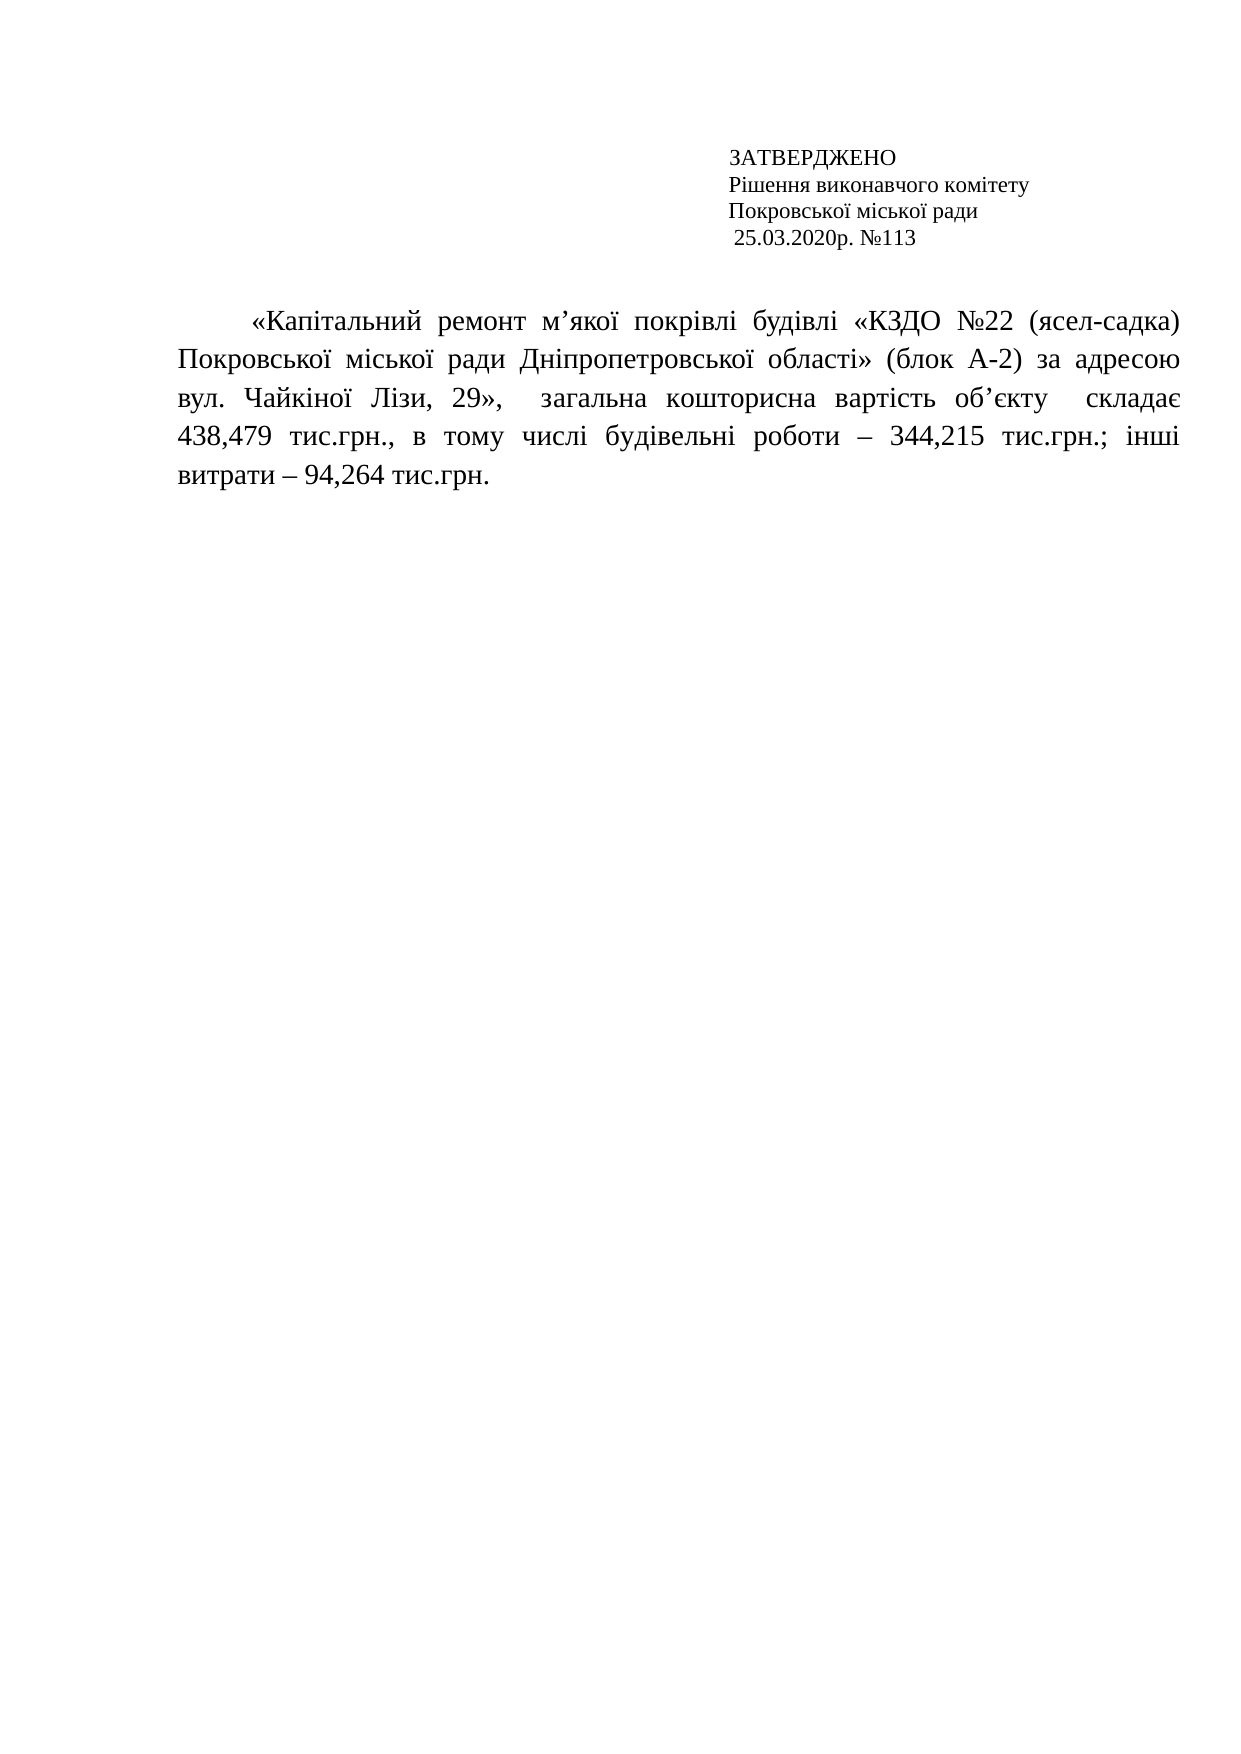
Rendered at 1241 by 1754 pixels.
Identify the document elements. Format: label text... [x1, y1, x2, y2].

text ЗАТВЕРДЖЕНО [177, 144, 1181, 171]
text «Капітальний ремонт м’якої покрівлі будівлі «КЗДО №22 (ясел-садка) Покровської міської ради Дніпропетровської області» (блок А-2) за адресою вул. Чайкіної Лізи, 29», загальна кошторисна вартість об’єкту складає 438,479 тис.грн., в тому числі будівельні роботи – 344,215 тис.грн.; інші витрати – 94,264 тис.грн. [177, 303, 1181, 491]
text Покровської міської ради [177, 197, 1181, 223]
text 25.03.2020р. №113 [177, 223, 1181, 250]
text Рішення виконавчого комітету [177, 171, 1181, 197]
